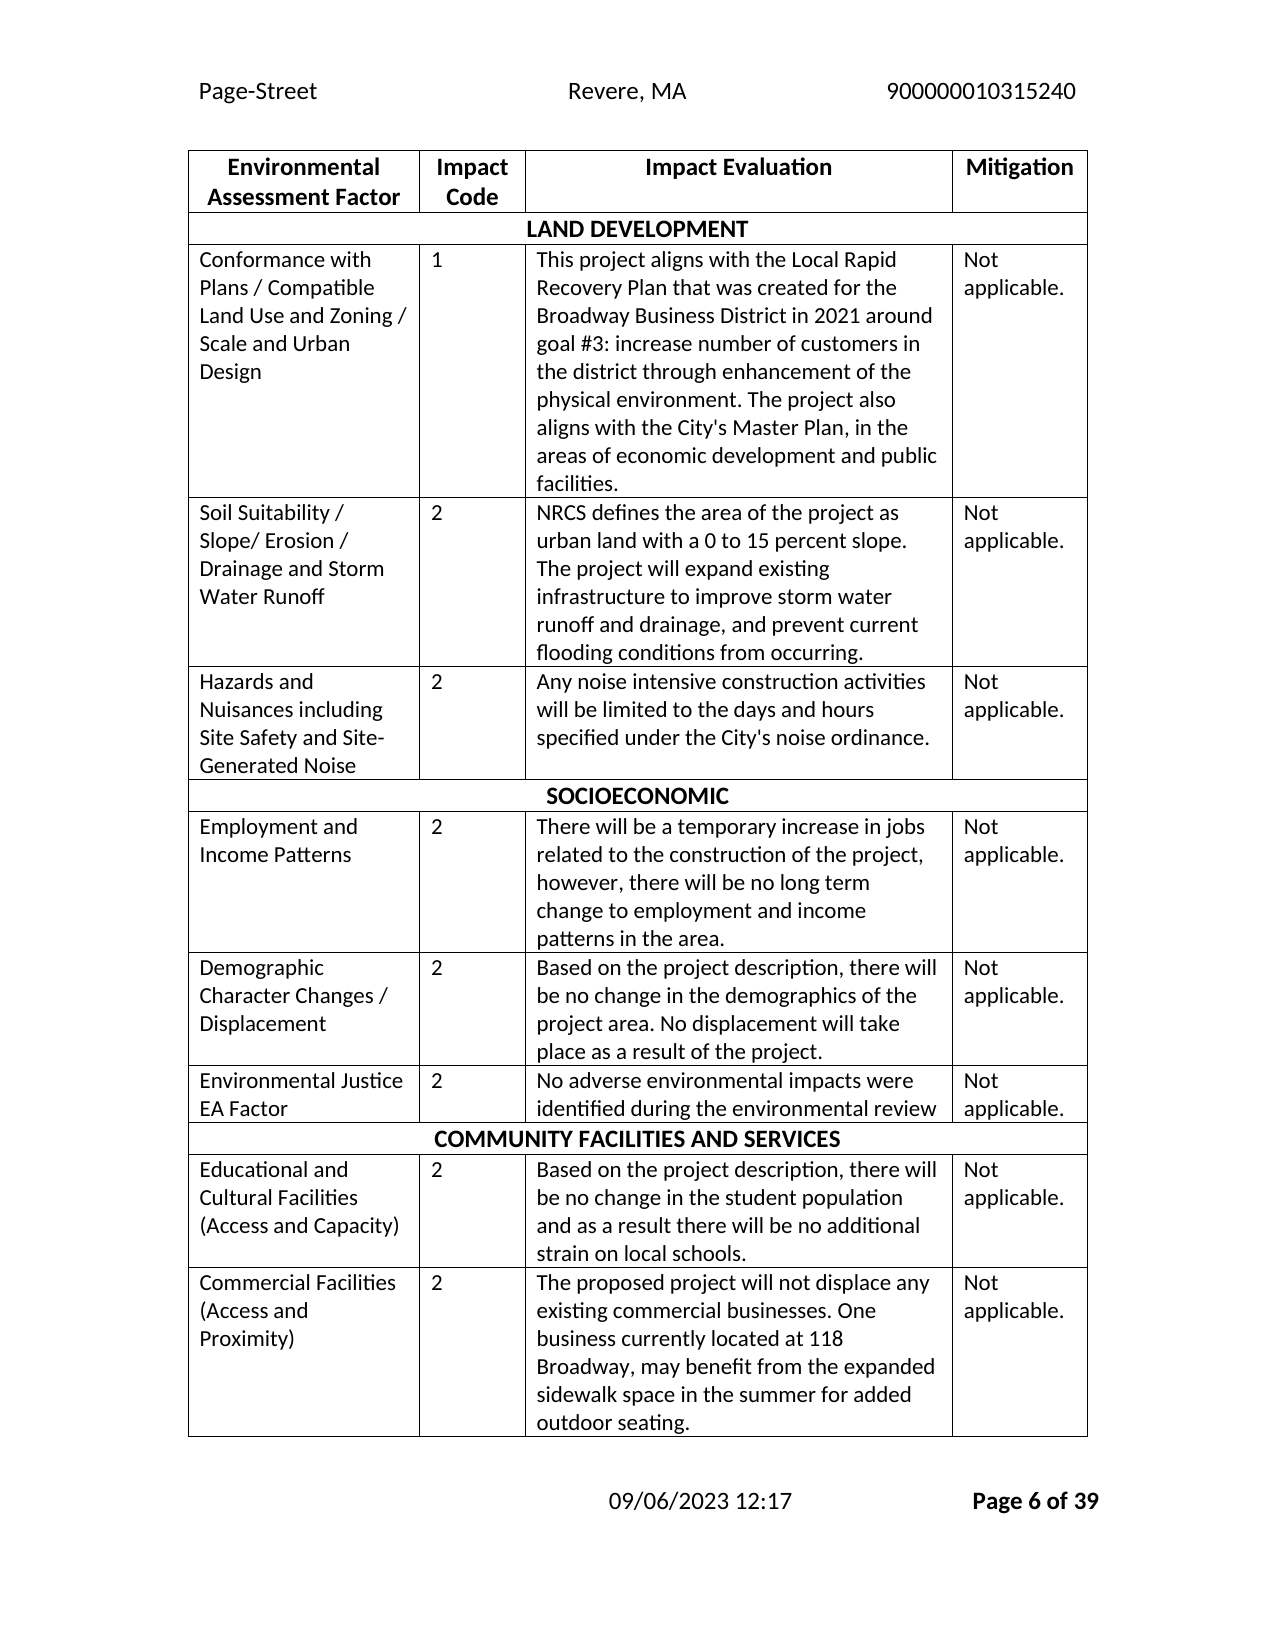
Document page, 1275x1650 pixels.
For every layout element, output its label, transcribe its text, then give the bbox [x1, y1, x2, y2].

table_cell Environmental Justice EA Factor [189, 1066, 419, 1122]
table_cell Not applicable. [953, 245, 1087, 497]
table_header Impact Evaluation [526, 151, 952, 212]
table_cell Not applicable. [953, 812, 1087, 952]
table_cell 2 [420, 953, 525, 1065]
table_cell NRCS defines the area of the project as urban land with a 0 to 15 percent slope. The project will expand existing infrastructure to improve storm water runoff and drainage, and prevent current flooding conditions from occurring. [526, 498, 952, 666]
table_cell The proposed project will not displace any existing commercial businesses. One business currently located at 118 Broadway, may benefit from the expanded sidewalk space in the summer for added outdoor seating. [526, 1268, 952, 1436]
table_cell No adverse environmental impacts were identified during the environmental review [526, 1066, 952, 1122]
table_cell 2 [420, 667, 525, 779]
table_cell 1 [420, 245, 525, 497]
table_cell This project aligns with the Local Rapid Recovery Plan that was created for the Broadway Business District in 2021 around goal #3: increase number of customers in the district through enhancement of the physical environment. The project also aligns with the City's Master Plan, in the areas of economic development and public facilities. [526, 245, 952, 497]
table_cell Educational and Cultural Facilities (Access and Capacity) [189, 1155, 419, 1267]
table_cell Based on the project description, there will be no change in the demographics of the project area. No displacement will take place as a result of the project. [526, 953, 952, 1065]
table_cell Not applicable. [953, 498, 1087, 666]
table_cell Commercial Facilities (Access and Proximity) [189, 1268, 419, 1436]
table_header Impact Code [420, 151, 525, 212]
table_cell 2 [420, 1066, 525, 1122]
table_cell 2 [420, 498, 525, 666]
table_cell COMMUNITY FACILITIES AND SERVICES [189, 1123, 1087, 1154]
table_cell Conformance with Plans / Compatible Land Use and Zoning / Scale and Urban Design [189, 245, 419, 497]
table_cell 2 [420, 812, 525, 952]
table_cell Not applicable. [953, 1268, 1087, 1436]
table_cell Soil Suitability / Slope/ Erosion / Drainage and Storm Water Runoff [189, 498, 419, 666]
table_cell SOCIOECONOMIC [189, 780, 1087, 811]
table_cell Based on the project description, there will be no change in the student population and as a result there will be no additional strain on local schools. [526, 1155, 952, 1267]
table_cell Not applicable. [953, 667, 1087, 779]
table_cell Not applicable. [953, 1155, 1087, 1267]
table_cell Demographic Character Changes / Displacement [189, 953, 419, 1065]
table_cell Any noise intensive construction activities will be limited to the days and hours specified under the City's noise ordinance. [526, 667, 952, 779]
table_cell 2 [420, 1155, 525, 1267]
table_cell Hazards and Nuisances including Site Safety and Site-Generated Noise [189, 667, 419, 779]
table_header Environmental Assessment Factor [189, 151, 419, 212]
table_cell 2 [420, 1268, 525, 1436]
table_cell Not applicable. [953, 1066, 1087, 1122]
table_cell Employment and Income Patterns [189, 812, 419, 952]
table_header Mitigation [953, 151, 1087, 212]
table_cell There will be a temporary increase in jobs related to the construction of the project, however, there will be no long term change to employment and income patterns in the area. [526, 812, 952, 952]
table_cell Not applicable. [953, 953, 1087, 1065]
table_cell LAND DEVELOPMENT [189, 213, 1087, 244]
